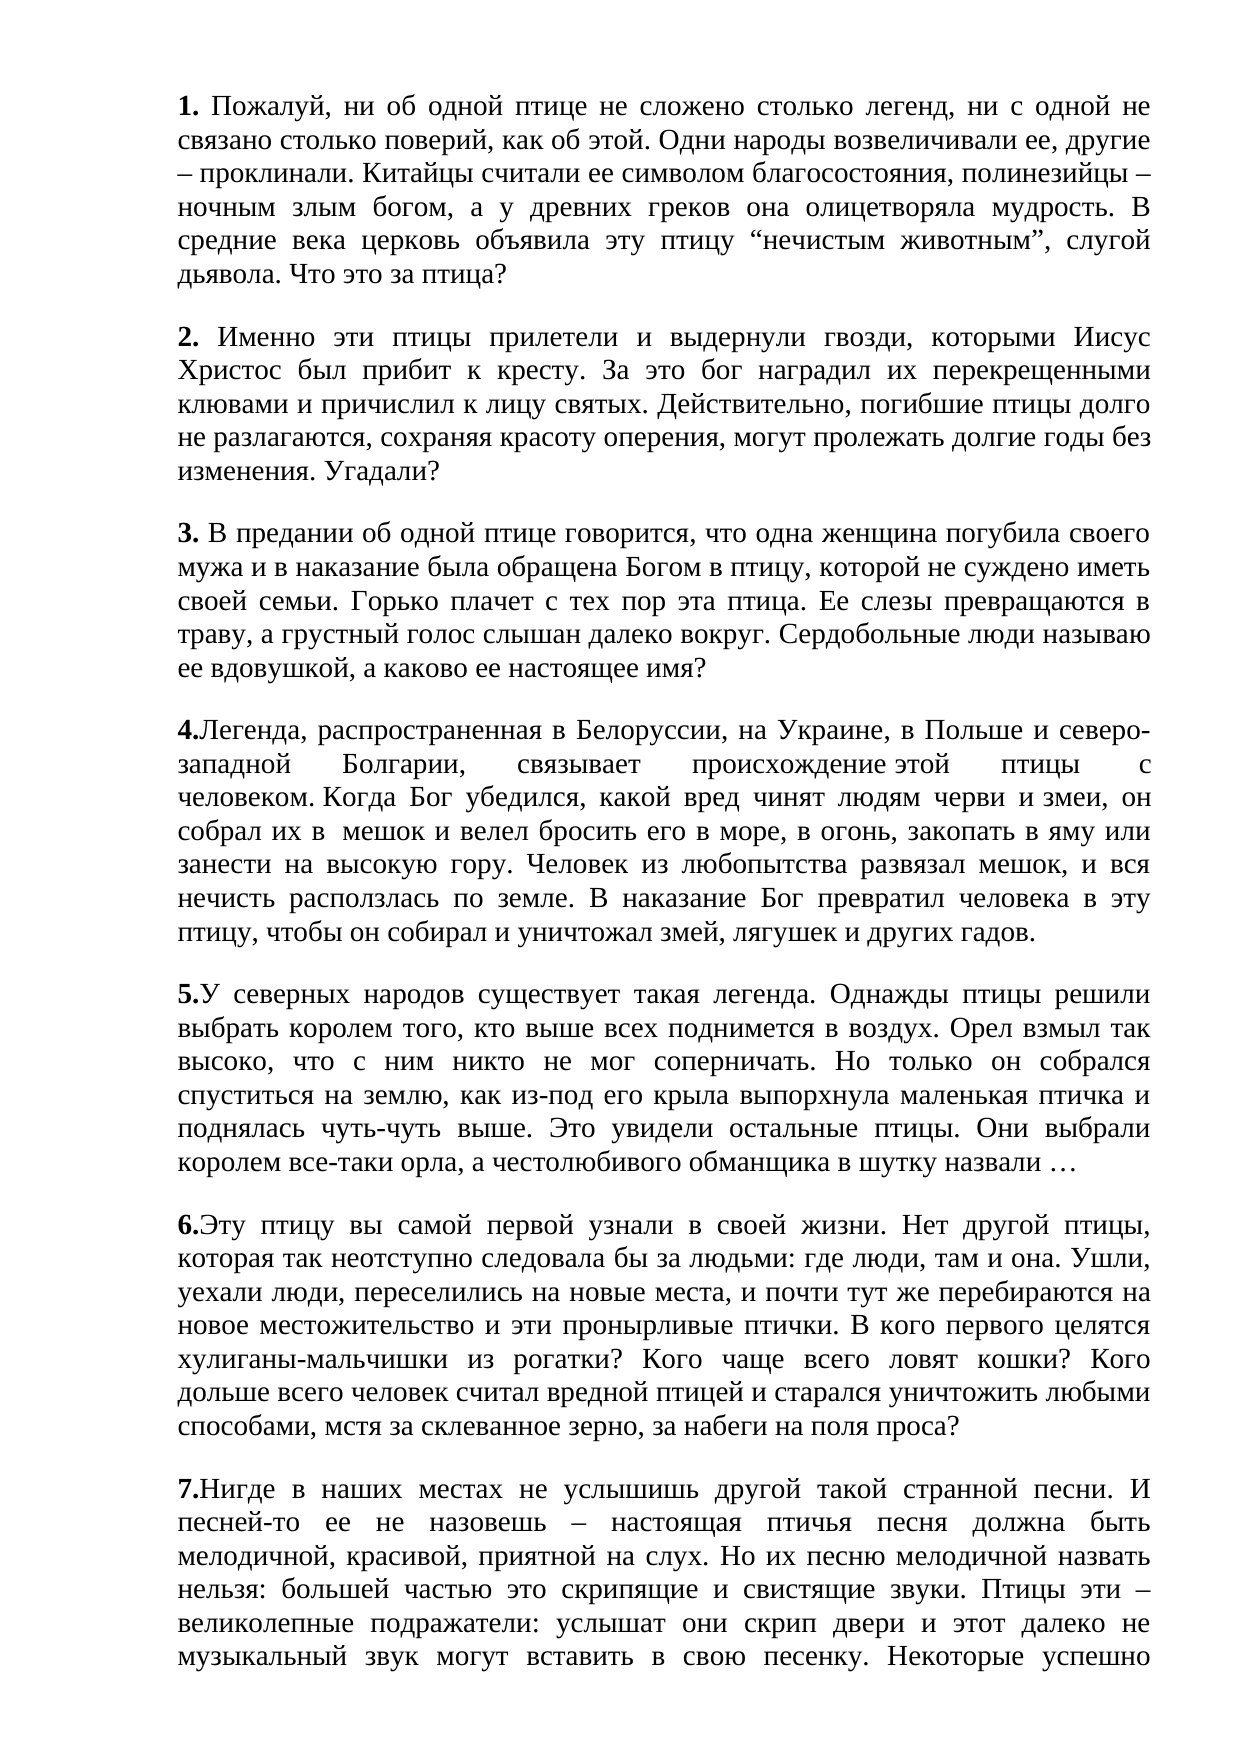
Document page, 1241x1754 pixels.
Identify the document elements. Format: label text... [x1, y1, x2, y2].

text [177, 1471, 1152, 1672]
text 5.У северных народов существует такая легенда. Однажды птицы решили выбрать королем того, кто выше всех поднимется в воздух. Орел взмыл так высоко, что с ним никто не мог соперничать. Но только он собрался спуститься на землю, как из-под его крыла выпорхнула маленькая птичка и поднялась чуть-чуть выше. Это увидели остальные птицы. Они выбрали королем все-таки орла, а честолюбивого обманщика в шутку назвали … [177, 976, 1152, 1178]
text 1. Пожалуй, ни об одной птице не сложено столько легенд, ни с одной не связано столько поверий, как об этой. Одни народы возвеличивали ее, другие – проклинали. Китайцы считали ее символом благосостояния, полинезийцы – ночным злым богом, а у древних греков она олицетворяла мудрость. В средние века церковь объявила эту птицу “нечистым животным”, слугой дьявола. Что это за птица? [177, 88, 1152, 289]
text 6.Эту птицу вы самой первой узнали в своей жизни. Нет другой птицы, которая так неотступно следовала бы за людьми: где люди, там и она. Ушли, уехали люди, переселились на новые места, и почти тут же перебираются на новое местожительство и эти пронырливые птички. В кого первого целятся хулиганы-мальчишки из рогатки? Кого чаще всего ловят кошки? Кого дольше всего человек считал вредной птицей и старался уничтожить любыми способами, мстя за склеванное зерно, за набеги на поля проса? [177, 1207, 1152, 1442]
text 3. В предании об одной птице говорится, что одна женщина погубила своего мужа и в наказание была обращена Богом в птицу, которой не суждено иметь своей семьи. Горько плачет с тех пор эта птица. Ее слезы превращаются в траву, а грустный голос слышан далеко вокруг. Сердобольные люди называю ее вдовушкой, а каково ее настоящее имя? [177, 516, 1152, 683]
text 4.Легенда, распространенная в Белоруссии, на Украине, в Польше и северо-западной Болгарии, связывает происхождение этой птицы с человеком. Когда Бог убедился, какой вред чинят людям черви и змеи, он собрал их в мешок и велел бросить его в море, в огонь, закопать в яму или занести на высокую гору. Человек из любопытства развязал мешок, и вся нечисть расползлась по земле. В наказание Бог превратил человека в эту птицу, чтобы он собирал и уничтожал змей, лягушек и других гадов. [177, 712, 1152, 947]
text 2. Именно эти птицы прилетели и выдернули гвозди, которыми Иисус Христос был прибит к кресту. За это бог наградил их перекрещенными клювами и причислил к лицу святых. Действительно, погибшие птицы долго не разлагаются, сохраняя красоту оперения, могут пролежать долгие годы без изменения. Угадали? [177, 319, 1152, 486]
